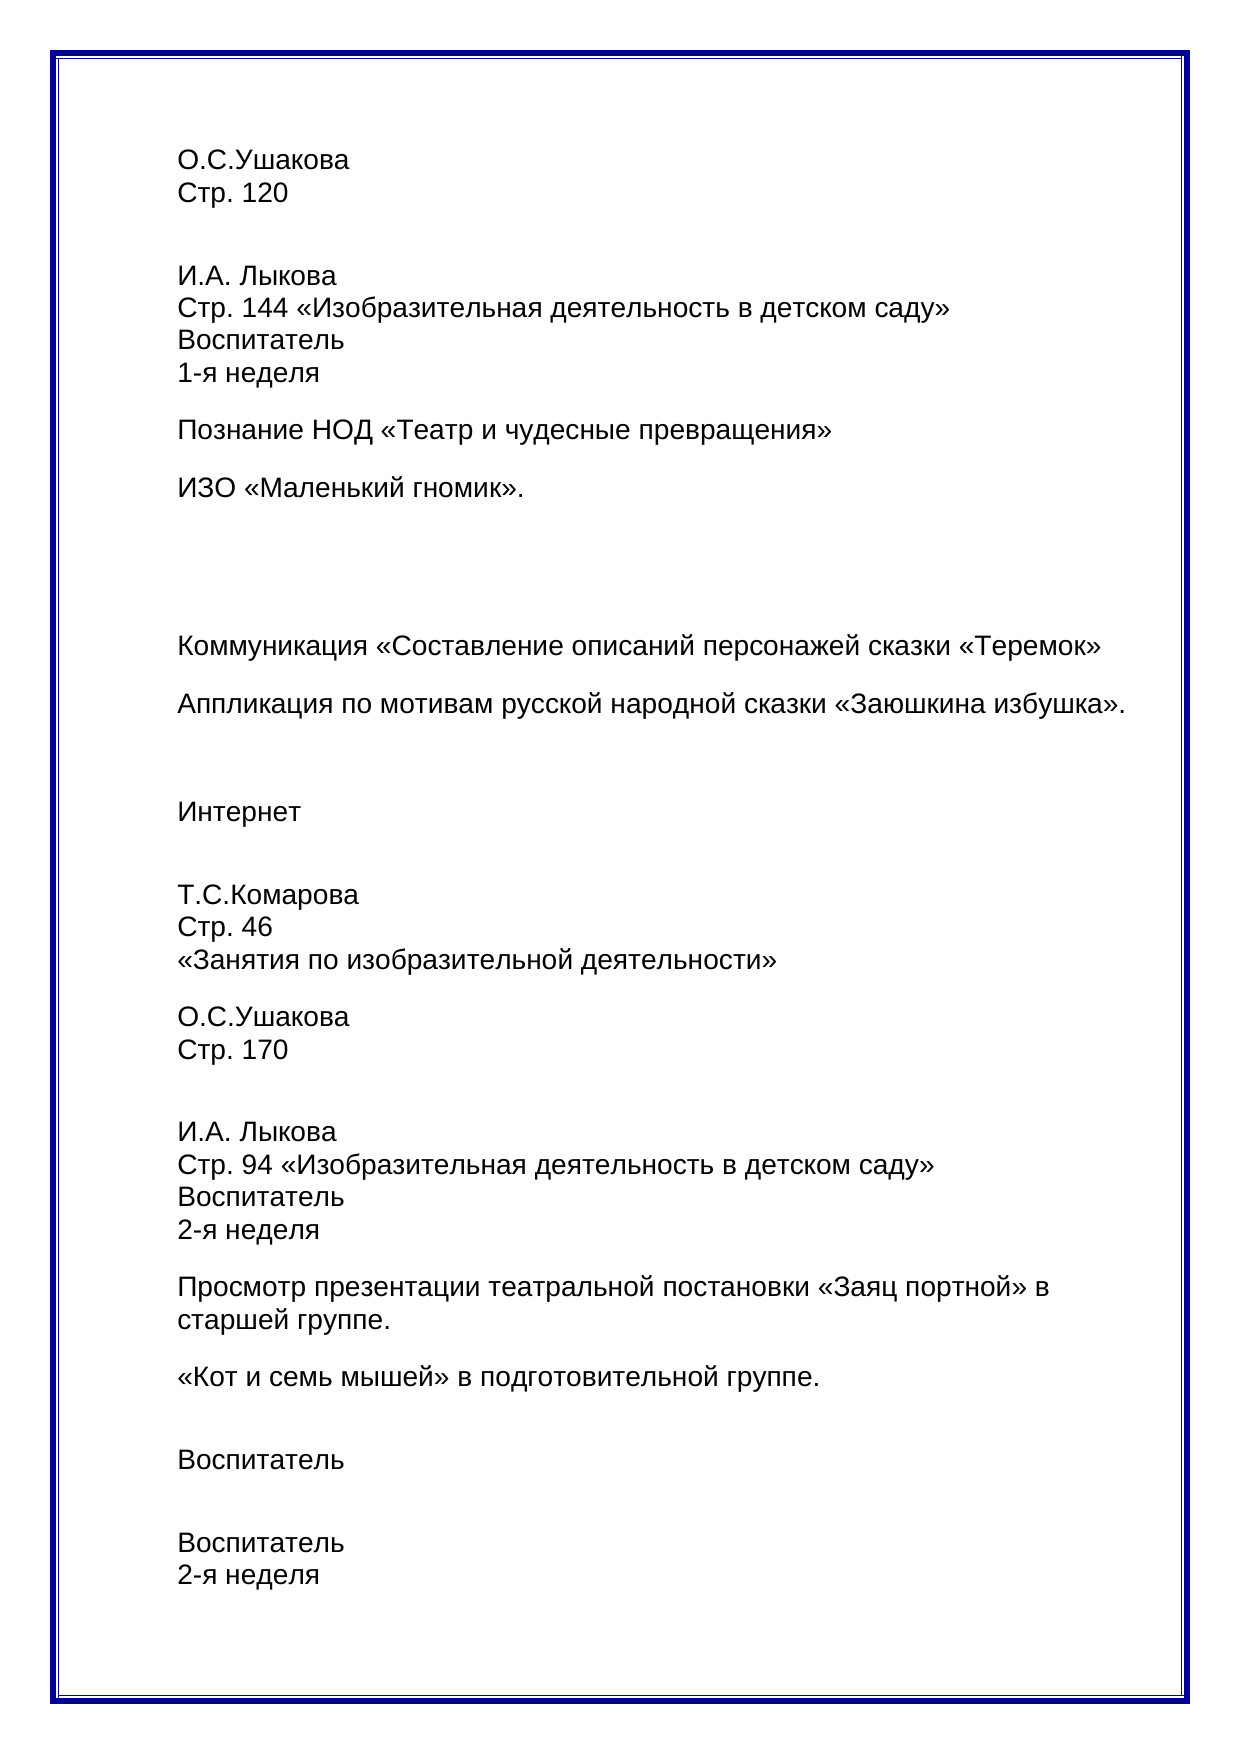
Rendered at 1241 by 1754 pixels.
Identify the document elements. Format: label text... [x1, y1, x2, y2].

text Стр. 144 «Изобразительная деятельность в детском саду» [177, 291, 1152, 323]
text ИЗО «Маленький гномик». [177, 471, 1152, 503]
text 1-я неделя [177, 356, 1152, 388]
text Интернет [177, 795, 1152, 827]
text И.А. Лыкова [177, 1115, 1152, 1148]
text «Занятия по изобразительной деятельности» [177, 943, 1152, 975]
text 2-я неделя [177, 1558, 1152, 1591]
text Воспитатель [177, 1443, 1152, 1475]
text О.С.Ушакова [177, 143, 1152, 176]
text Познание НОД «Театр и чудесные превращения» [177, 413, 1152, 446]
text И.А. Лыкова [177, 258, 1152, 291]
text Стр. 46 [177, 910, 1152, 943]
text Стр. 170 [177, 1033, 1152, 1065]
text 2-я неделя [177, 1213, 1152, 1245]
text Стр. 94 «Изобразительная деятельность в детском саду» [177, 1148, 1152, 1180]
text Т.С.Комарова [177, 878, 1152, 910]
text Воспитатель [177, 1526, 1152, 1558]
text Просмотр презентации театральной постановки «Заяц портной» в старшей группе. [177, 1270, 1152, 1335]
text Аппликация по мотивам русской народной сказки «Заюшкина избушка». [177, 687, 1152, 719]
text Стр. 120 [177, 176, 1152, 208]
text О.С.Ушакова [177, 1000, 1152, 1033]
text Коммуникация «Составление описаний персонажей сказки «Теремок» [177, 629, 1152, 662]
text Воспитатель [177, 323, 1152, 356]
text «Кот и семь мышей» в подготовительной группе. [177, 1360, 1152, 1393]
text Воспитатель [177, 1180, 1152, 1213]
